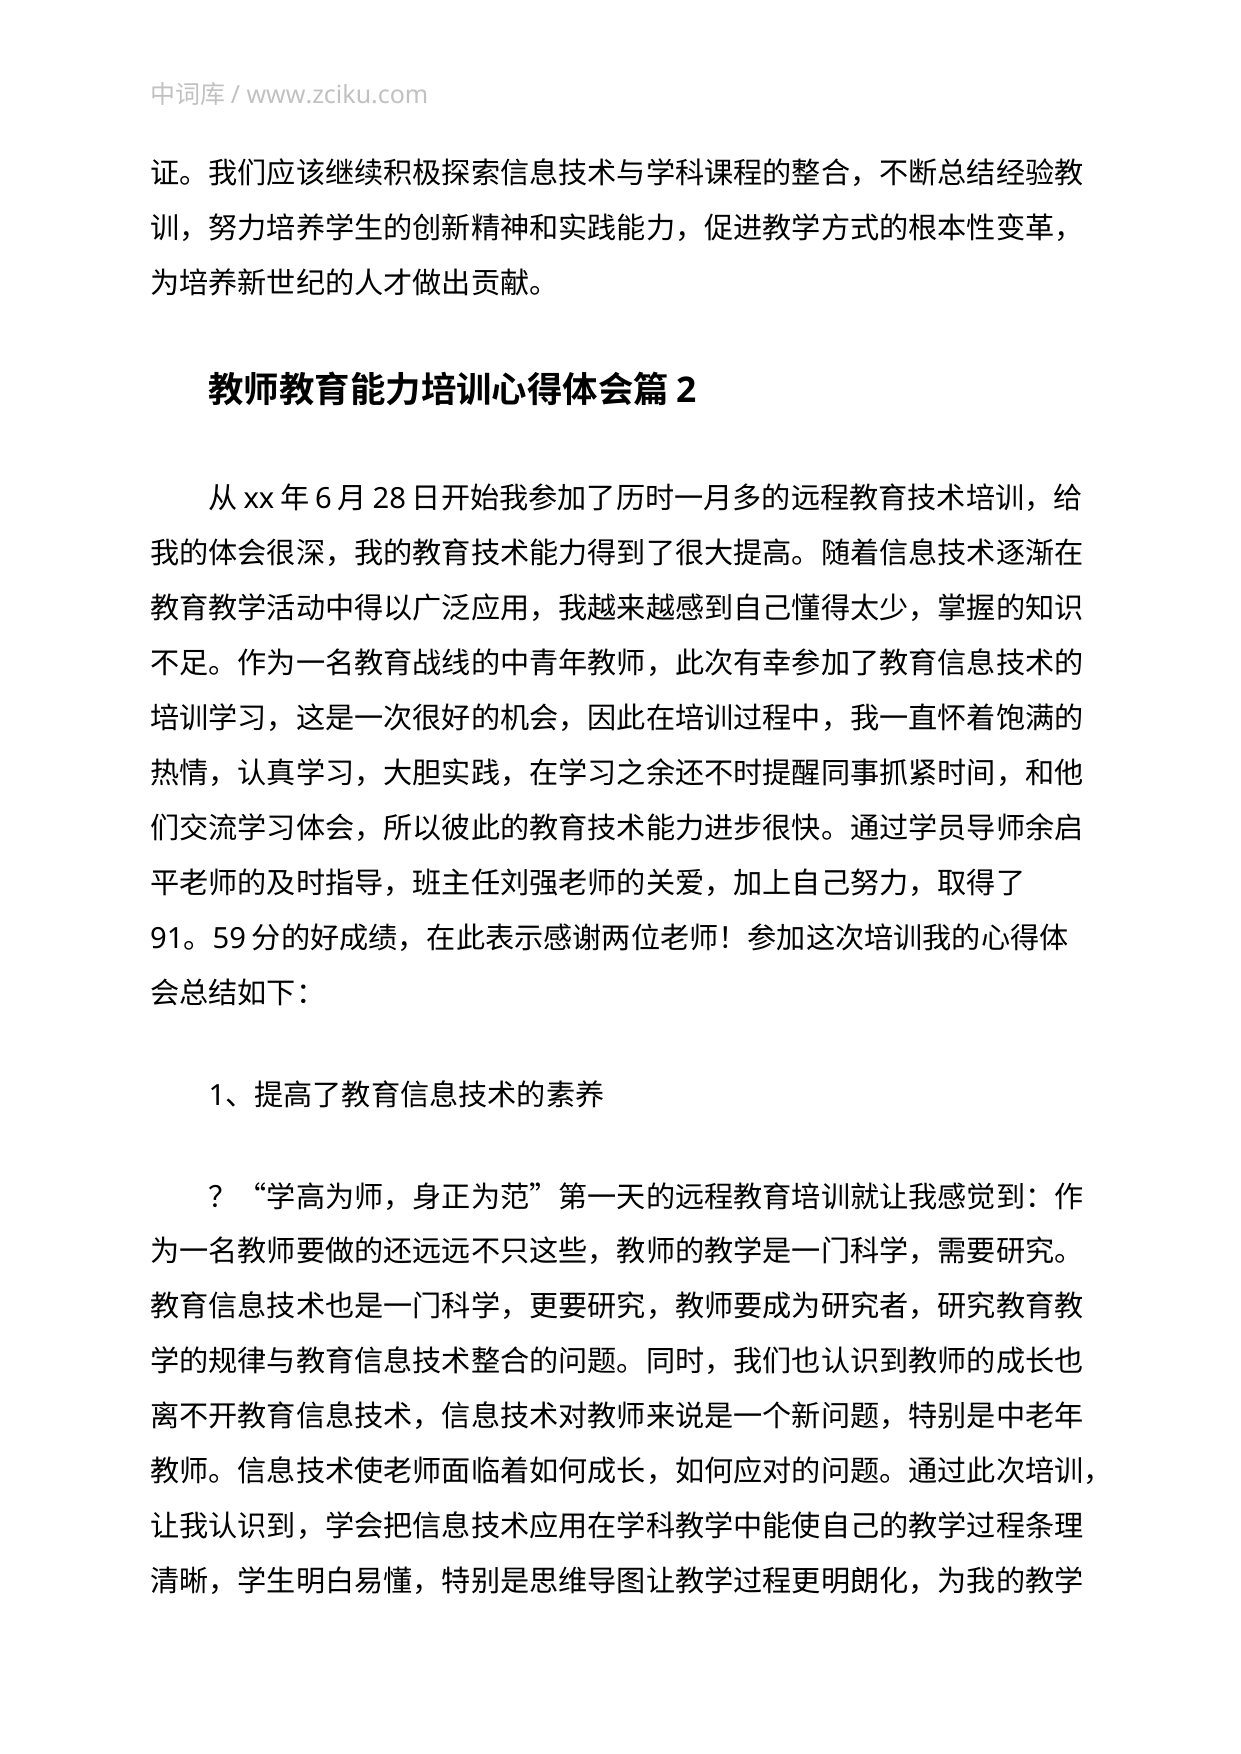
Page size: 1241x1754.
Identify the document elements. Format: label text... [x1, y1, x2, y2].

text 1、提高了教育信息技术的素养 [150, 1071, 1090, 1113]
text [150, 1173, 1090, 1600]
text 教师教育能力培训心得体会篇2 [150, 362, 1090, 413]
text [150, 150, 1090, 302]
text 从xx年6月28日开始我参加了历时一月多的远程教育技术培训，给我的体会很深，我的教育技术能力得到了很大提高。随着信息技术逐渐在教育教学活动中得以广泛应用，我越来越感到自己懂得太少，掌握的知识不足。作为一名教育战线的中青年教师，此次有幸参加了教育信息技术的培训学习，这是一次很好的机会，因此在培训过程中，我一直怀着饱满的热情，认真学习，大胆实践，在学习之余还不时提醒同事抓紧时间，和他们交流学习体会，所以彼此的教育技术能力进步很快。通过学员导师余启平老师的及时指导，班主任刘强老师的关爱，加上自己努力，取得了91。59分的好成绩，在此表示感谢两位老师！参加这次培训我的心得体会总结如下： [150, 475, 1090, 1012]
